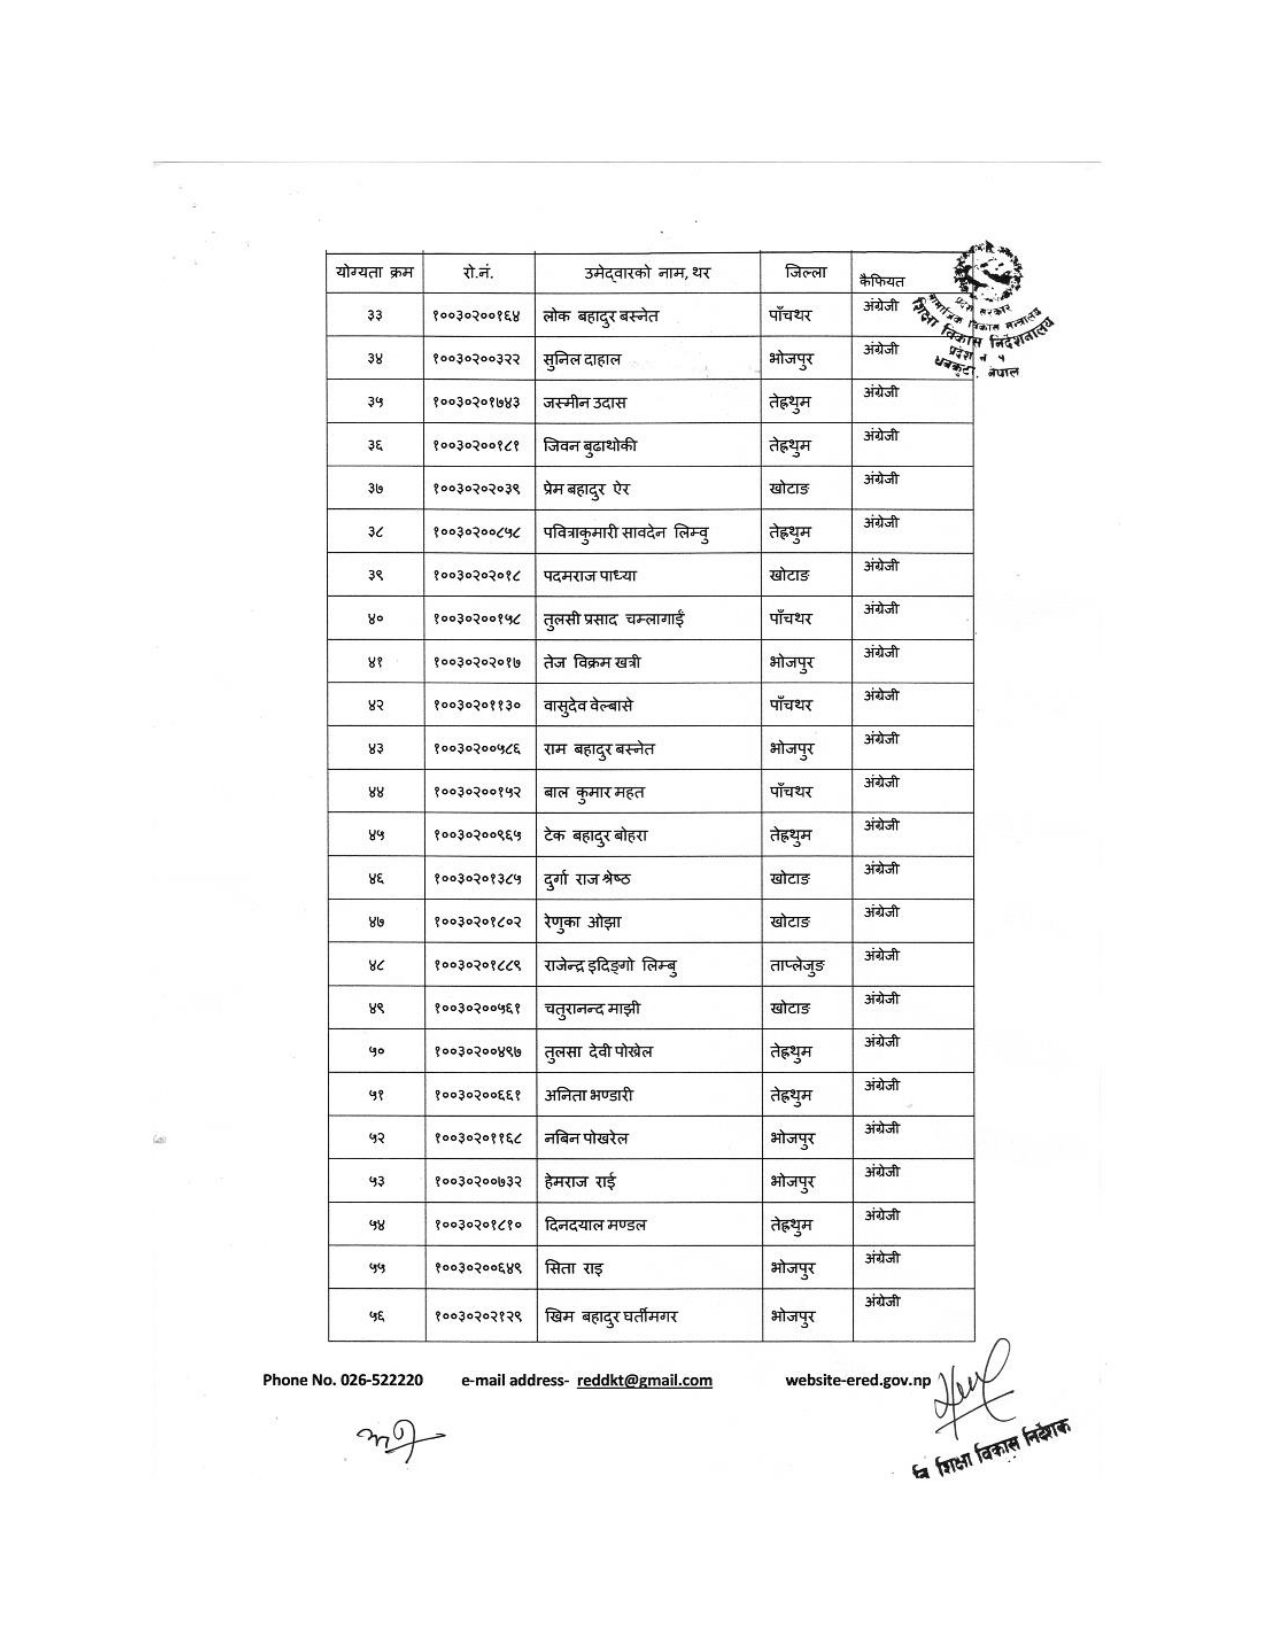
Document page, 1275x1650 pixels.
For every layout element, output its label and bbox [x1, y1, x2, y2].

picture [150, 150, 1125, 1491]
